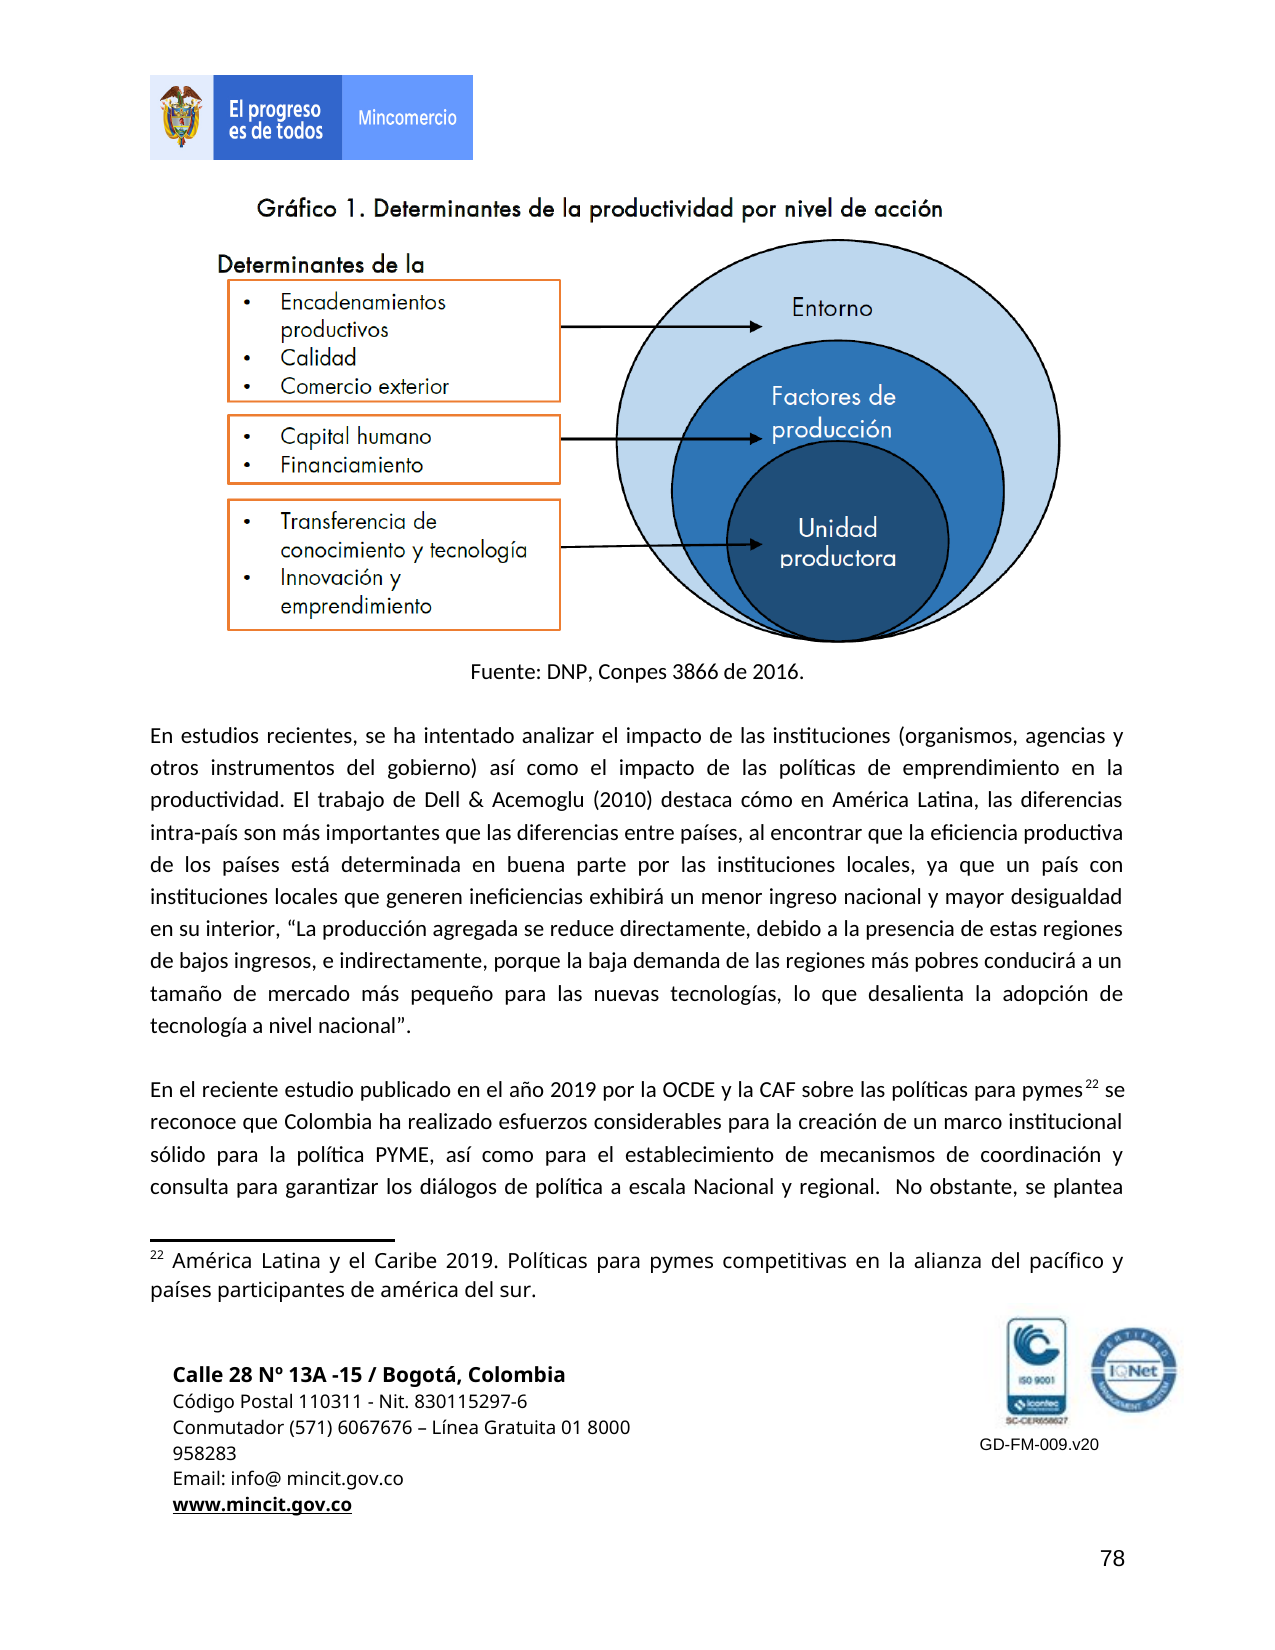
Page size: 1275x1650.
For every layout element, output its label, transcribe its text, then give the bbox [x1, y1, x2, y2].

picture [983, 1303, 1184, 1435]
picture [196, 190, 1079, 653]
text Fuente: DNP, Conpes 3866 de 2016. [150, 657, 1125, 685]
picture [150, 75, 473, 160]
text En estudios recientes, se ha intentado analizar el impacto de las instituciones (organismos, agencias y otros instrumentos del gobierno) así como el impacto de las políticas de emprendimiento en la productividad. El trabajo de Dell & Acemoglu (2010) destaca cómo en América Latina, las diferencias intra-país son más importantes que las diferencias entre países, al encontrar que la eficiencia productiva de los países está determinada en buena parte por las instituciones locales, ya que un país con instituciones locales que generen ineficiencias exhibirá un menor ingreso nacional y mayor desigualdad en su interior, “La producción agregada se reduce directamente, debido a la presencia de estas regiones de bajos ingresos, e indirectamente, porque la baja demanda de las regiones más pobres conducirá a un tamaño de mercado más pequeño para las nuevas tecnologías, lo que desalienta la adopción de tecnología a nivel nacional”. [150, 721, 1125, 1039]
